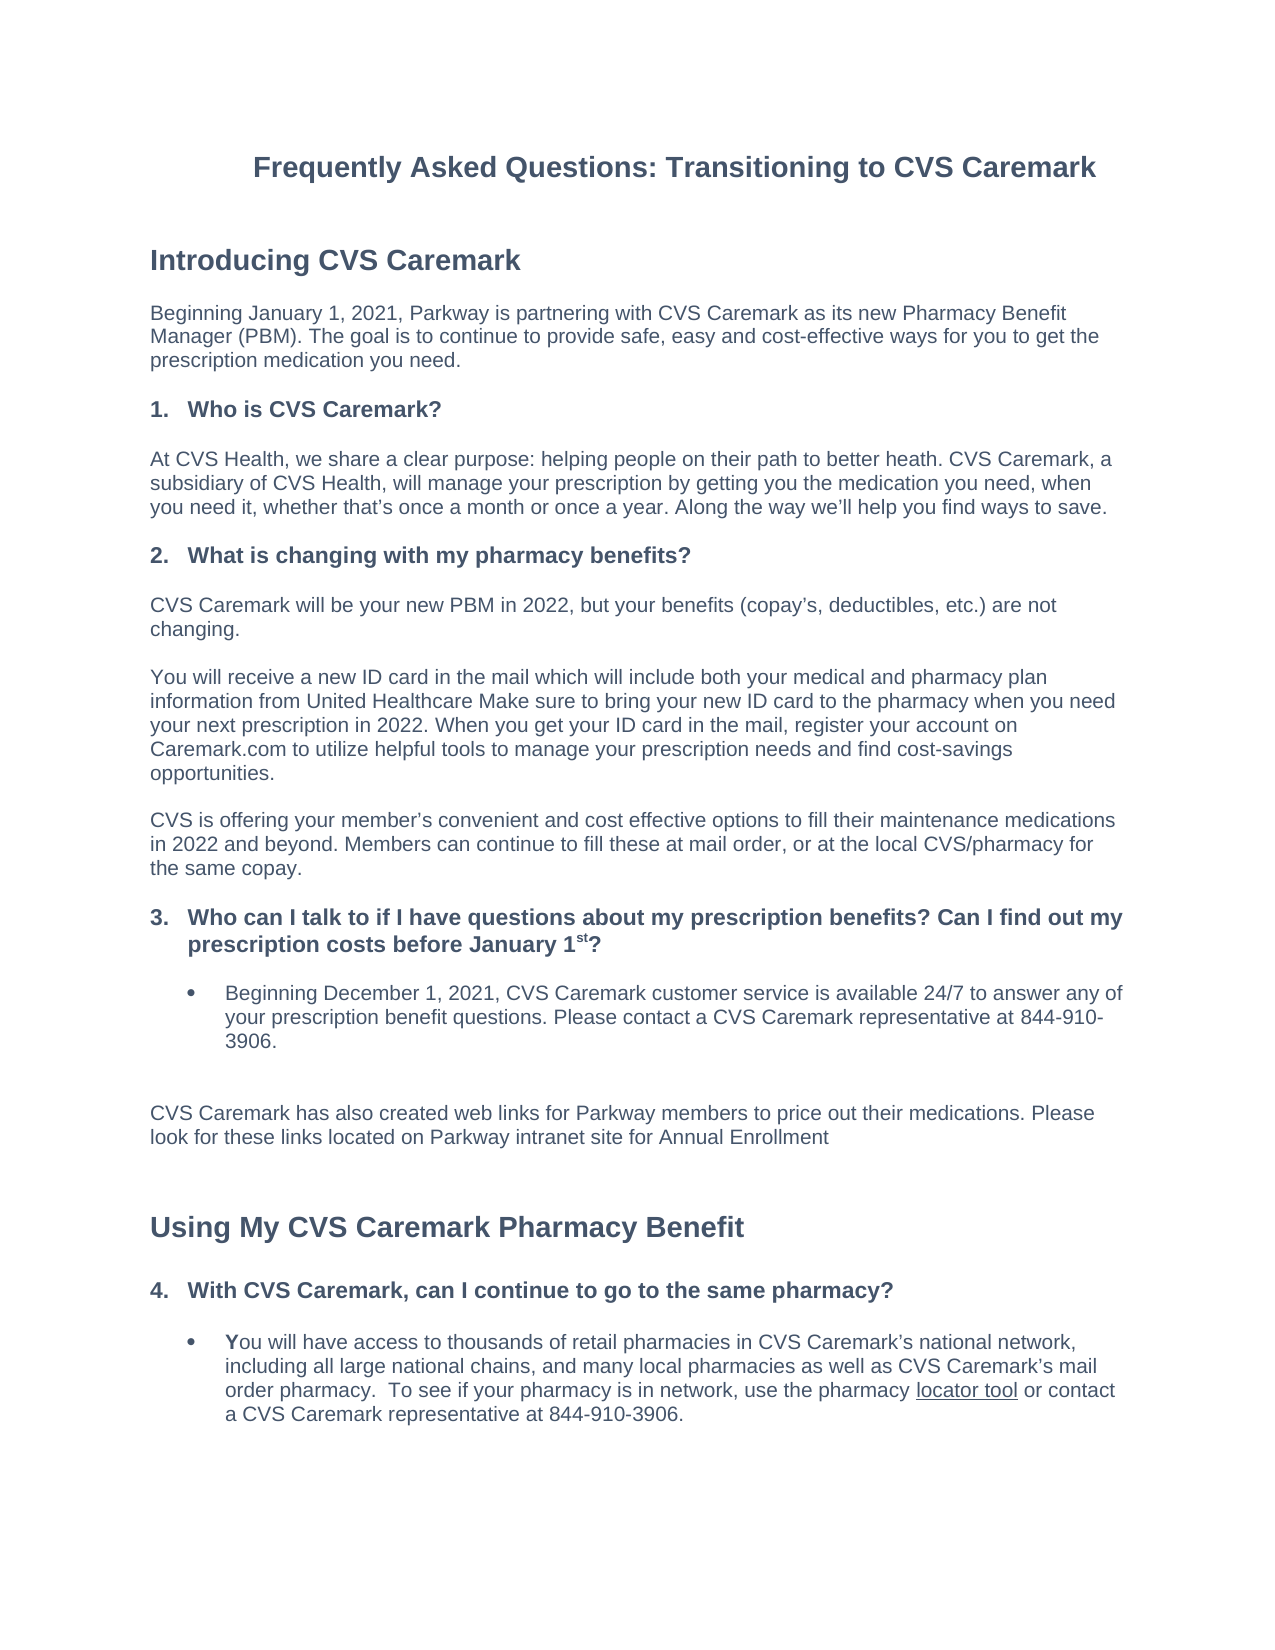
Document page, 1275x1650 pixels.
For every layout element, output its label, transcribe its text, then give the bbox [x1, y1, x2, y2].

text Using My CVS Caremark Pharmacy Benefit [150, 1210, 1125, 1244]
text Frequently Asked Questions: Transitioning to CVS Caremark [225, 150, 1125, 183]
list Beginning December 1, 2021, CVS Caremark customer service is available 24/7 to answer any of your prescription benefit questions. Please contact a CVS Caremark representative at 844-910-3906. [187, 981, 1125, 1053]
text Beginning January 1, 2021, Parkway is partnering with CVS Caremark as its new Pharmacy Benefit Manager (PBM). The goal is to continue to provide safe, easy and cost-effective ways for you to get the prescription medication you need. [150, 300, 1125, 372]
text CVS Caremark has also created web links for Parkway members to price out their medications. Please look for these links located on Parkway intranet site for Annual Enrollment [150, 1101, 1125, 1149]
text You will receive a new ID card in the mail which will include both your medical and pharmacy plan information from United Healthcare Make sure to bring your new ID card to the pharmacy when you need your next prescription in 2022. When you get your ID card in the mail, register your account on Caremark.com to utilize helpful tools to manage your prescription needs and find cost-savings opportunities. [150, 664, 1125, 784]
list Who can I talk to if I have questions about my prescription benefits? Can I find out my prescription costs before January 1st? [150, 904, 1125, 957]
list What is changing with my pharmacy benefits? [150, 542, 1125, 569]
text CVS is offering your member’s convenient and cost effective options to fill their maintenance medications in 2022 and beyond. Members can continue to fill these at mail order, or at the local CVS/pharmacy for the same copay. [150, 808, 1125, 880]
list Who is CVS Caremark? [150, 396, 1125, 423]
list You will have access to thousands of retail pharmacies in CVS Caremark’s national network, including all large national chains, and many local pharmacies as well as CVS Caremark’s mail order pharmacy. To see if your pharmacy is in network, use the pharmacy locator tool or contact a CVS Caremark representative at 844-910-3906. [187, 1330, 1125, 1426]
text At CVS Health, we share a clear purpose: helping people on their path to better heath. CVS Caremark, a subsidiary of CVS Health, will manage your prescription by getting you the medication you need, when you need it, whether that’s once a month or once a year. Along the way we’ll help you find ways to save. [150, 447, 1125, 518]
list With CVS Caremark, can I continue to go to the same pharmacy? [150, 1277, 1125, 1304]
text CVS Caremark will be your new PBM in 2022, but your benefits (copay’s, deductibles, etc.) are not changing. [150, 593, 1125, 641]
text Introducing CVS Caremark [150, 243, 1125, 276]
